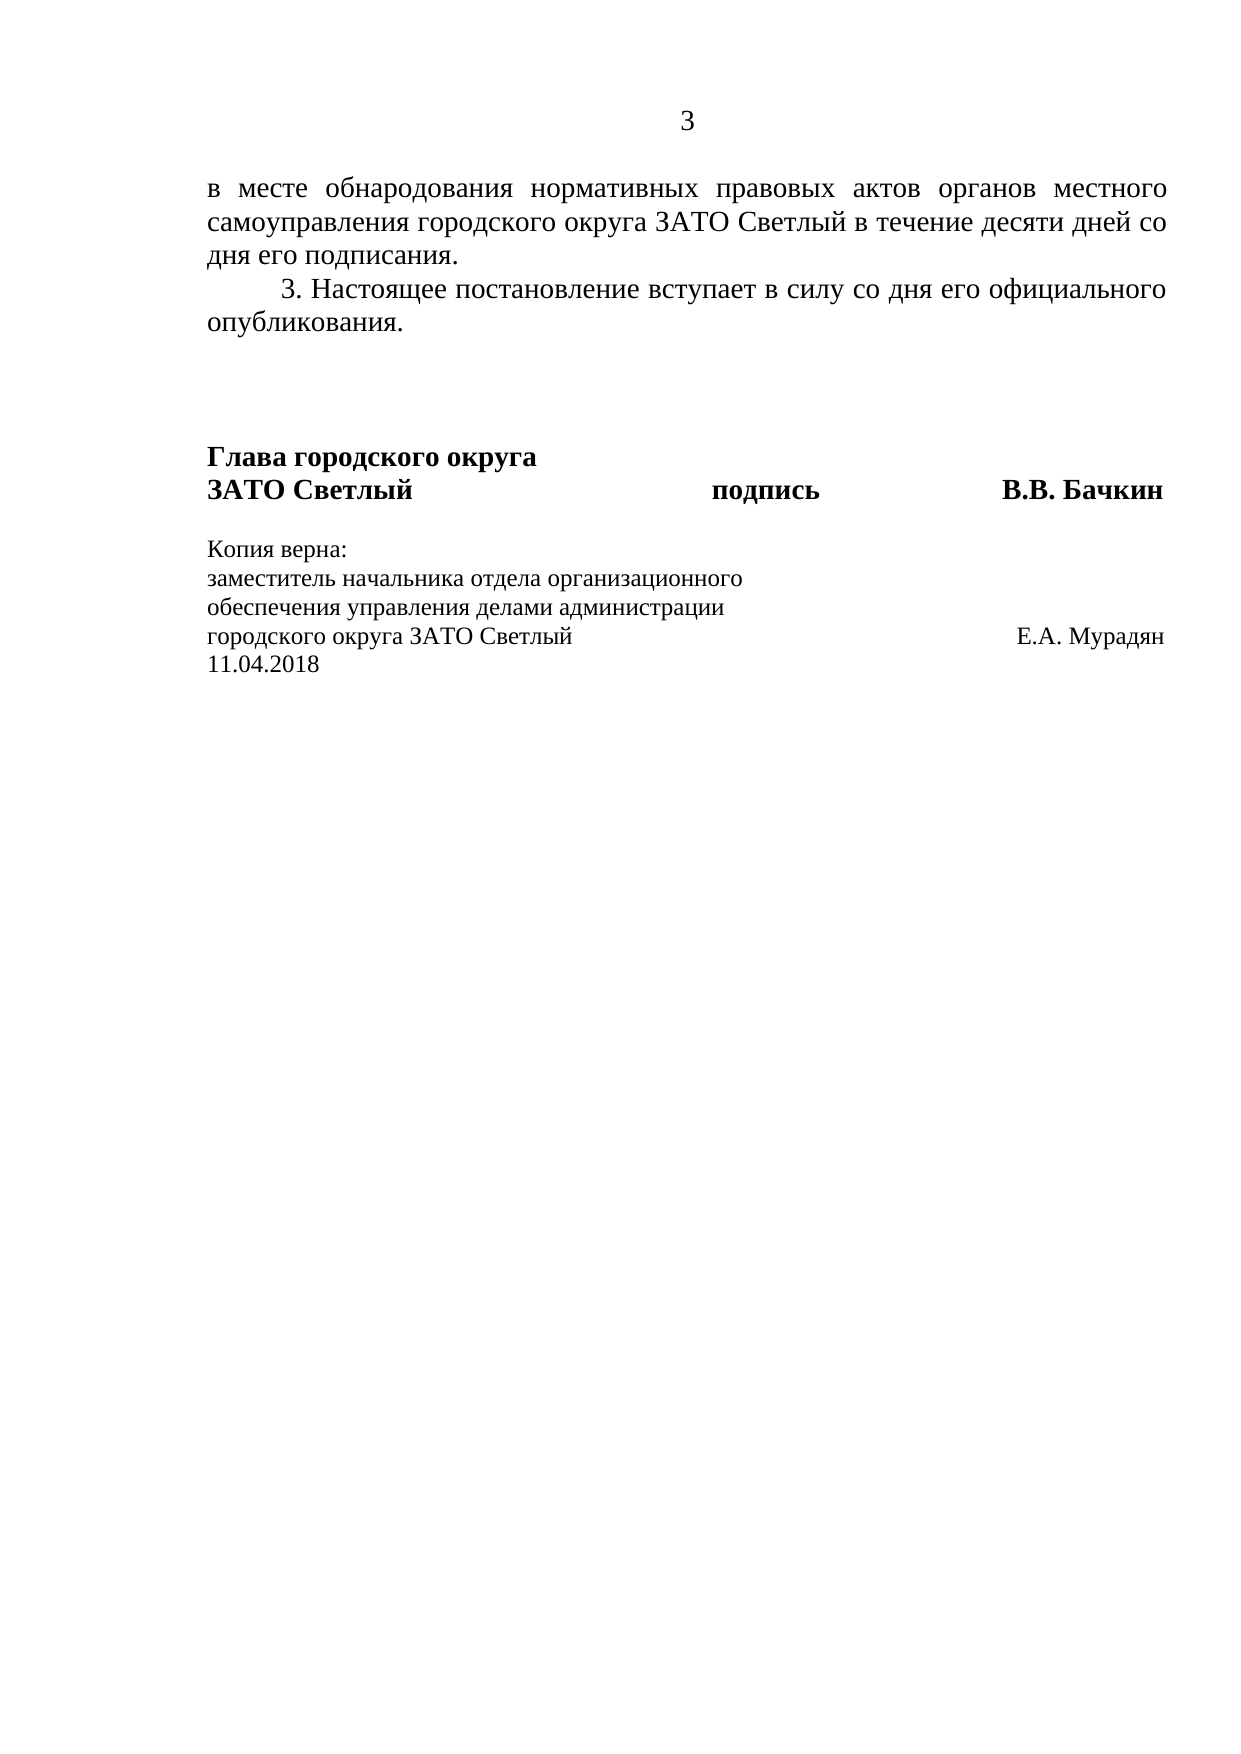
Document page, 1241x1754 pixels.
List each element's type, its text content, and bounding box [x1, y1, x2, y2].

text 3 [207, 103, 1168, 137]
text Копия верна: [207, 534, 1168, 563]
text заместитель начальника отдела организационного обеспечения управления делами администрации городского округа ЗАТО Светлый Е.А. Мурадян [207, 563, 1168, 649]
text Глава городского округа [207, 439, 1168, 472]
text ЗАТО Светлый подпись В.В. Бачкин [207, 472, 1168, 506]
text в месте обнародования нормативных правовых актов органов местного самоуправления городского округа ЗАТО Светлый в течение десяти дней со дня его подписания. [207, 170, 1168, 271]
text 3. Настоящее постановление вступает в силу со дня его официального опубликования. [207, 271, 1168, 338]
text 11.04.2018 [207, 649, 1168, 678]
